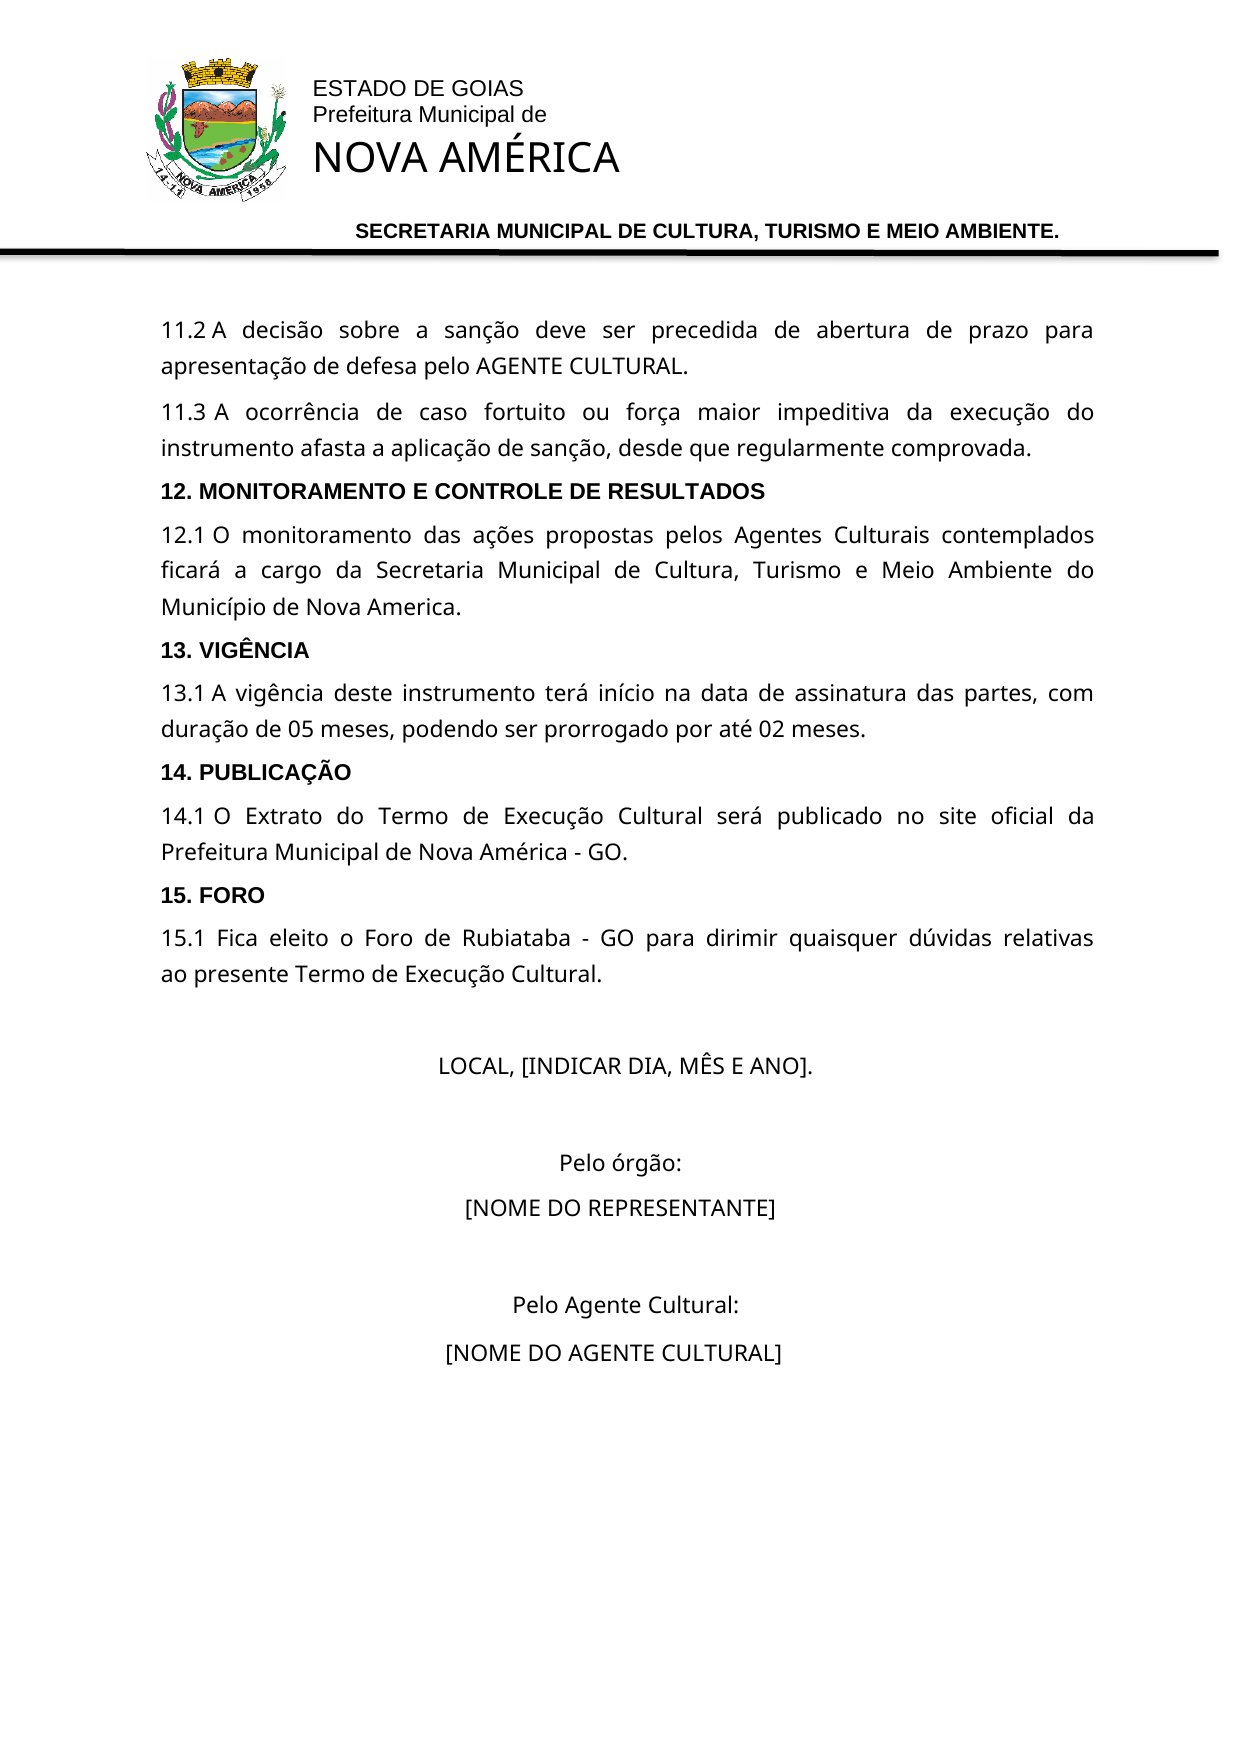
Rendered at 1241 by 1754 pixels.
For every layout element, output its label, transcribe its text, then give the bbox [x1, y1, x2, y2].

subtitle FORO [160, 882, 1094, 908]
text Pelo órgão: [421, 1147, 820, 1178]
text Pelo Agente Cultural: [NOME DO AGENTE CULTURAL] [445, 1289, 796, 1368]
list A vigência deste instrumento terá início na data de assinatura das partes, com duração de 05 meses, podendo ser prorrogado por até 02 meses. [161, 677, 1094, 744]
subtitle VIGÊNCIA [160, 637, 1094, 663]
subtitle PUBLICAÇÃO [160, 759, 1094, 785]
list O Extrato do Termo de Execução Cultural será publicado no site oficial da Prefeitura Municipal de Nova América - GO. [161, 799, 1094, 867]
subtitle MONITORAMENTO E CONTROLE DE RESULTADOS [160, 478, 1094, 504]
list Fica eleito o Foro de Rubiataba - GO para dirimir quaisquer dúvidas relativas ao presente Termo de Execução Cultural. [161, 922, 1094, 989]
text LOCAL, [INDICAR DIA, MÊS E ANO]. [431, 1050, 820, 1081]
list O monitoramento das ações propostas pelos Agentes Culturais contemplados ficará a cargo da Secretaria Municipal de Cultura, Turismo e Meio Ambiente do Município de Nova America. [161, 518, 1094, 622]
list A decisão sobre a sanção deve ser precedida de abertura de prazo para apresentação de defesa pelo AGENTE CULTURAL. [161, 314, 1094, 382]
picture [146, 58, 287, 202]
list A ocorrência de caso fortuito ou força maior impeditiva da execução do instrumento afasta a aplicação de sanção, desde que regularmente comprovada. [161, 396, 1094, 463]
text [NOME DO REPRESENTANTE] [421, 1192, 820, 1223]
